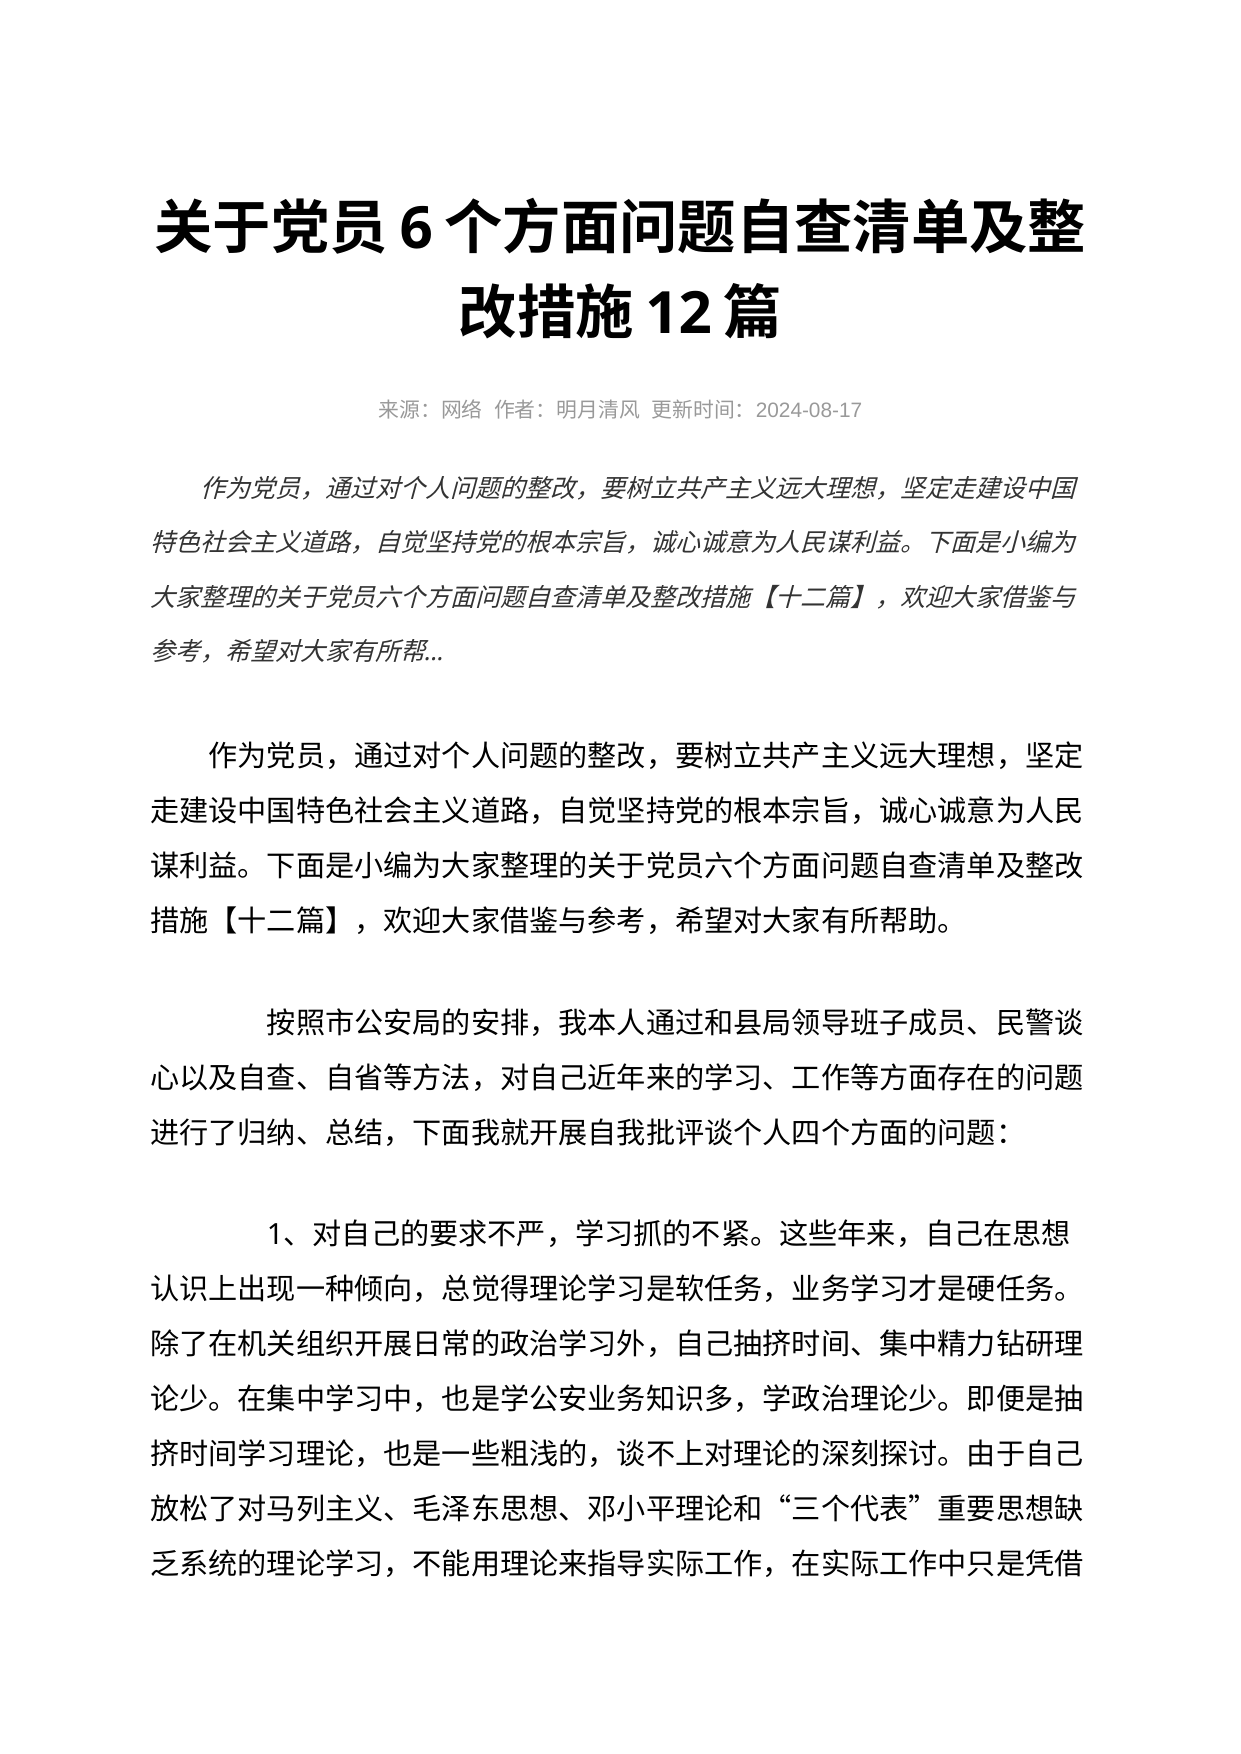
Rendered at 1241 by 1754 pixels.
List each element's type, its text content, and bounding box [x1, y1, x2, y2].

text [150, 1211, 1090, 1583]
text 来源：网络 作者：明月清风 更新时间：2024-08-17 [150, 398, 1090, 422]
text 作为党员，通过对个人问题的整改，要树立共产主义远大理想，坚定走建设中国特色社会主义道路，自觉坚持党的根本宗旨，诚心诚意为人民谋利益。下面是小编为大家整理的关于党员六个方面问题自查清单及整改措施【十二篇】，欢迎大家借鉴与参考，希望对大家有所帮... [150, 468, 1090, 668]
text 按照市公安局的安排，我本人通过和县局领导班子成员、民警谈心以及自查、自省等方法，对自己近年来的学习、工作等方面存在的问题进行了归纳、总结，下面我就开展自我批评谈个人四个方面的问题： [150, 999, 1090, 1151]
subtitle 关于党员6个方面问题自查清单及整改措施12篇 [150, 181, 1090, 351]
text 作为党员，通过对个人问题的整改，要树立共产主义远大理想，坚定走建设中国特色社会主义道路，自觉坚持党的根本宗旨，诚心诚意为人民谋利益。下面是小编为大家整理的关于党员六个方面问题自查清单及整改措施【十二篇】，欢迎大家借鉴与参考，希望对大家有所帮助。 [150, 733, 1090, 940]
